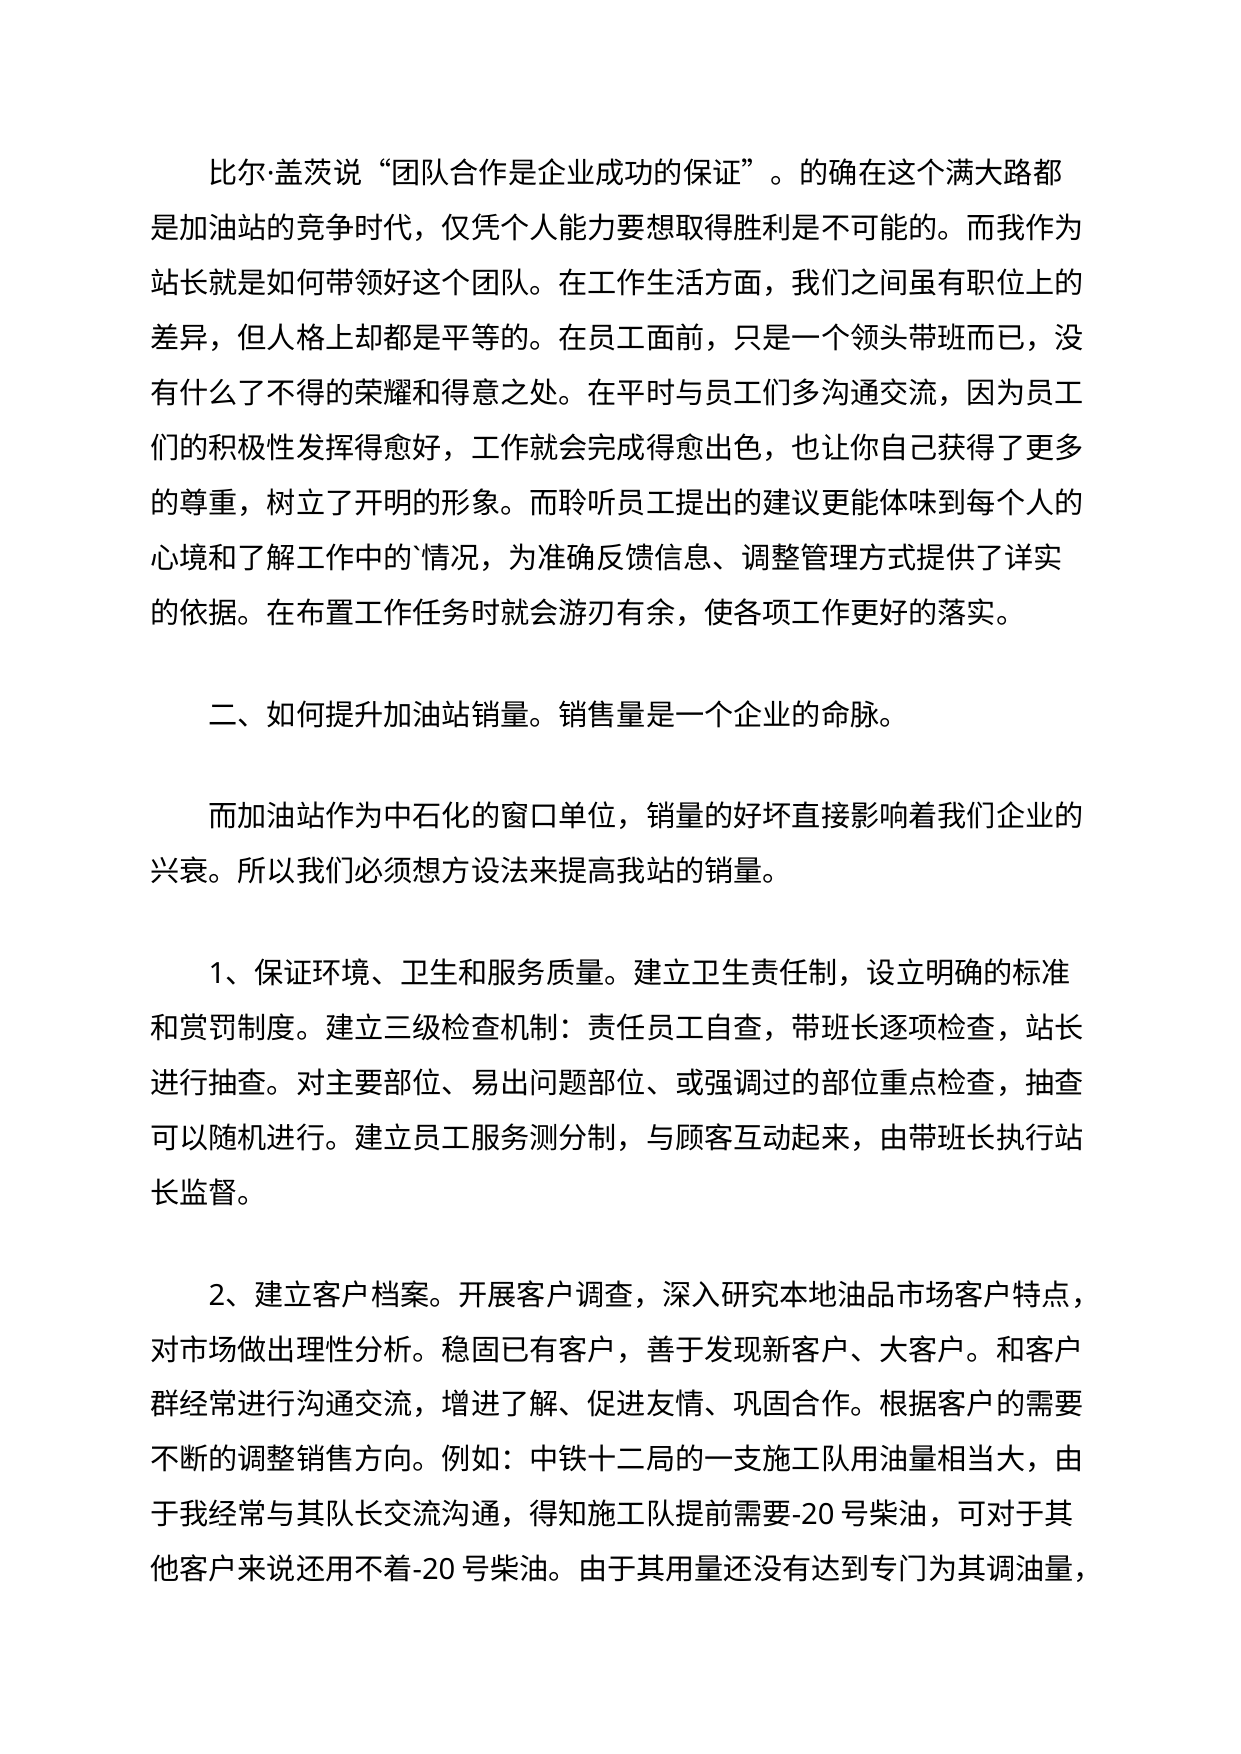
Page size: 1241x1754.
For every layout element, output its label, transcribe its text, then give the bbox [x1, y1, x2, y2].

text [150, 1271, 1090, 1588]
text 而加油站作为中石化的窗口单位，销量的好坏直接影响着我们企业的兴衰。所以我们必须想方设法来提高我站的销量。 [150, 793, 1090, 890]
text 1、保证环境、卫生和服务质量。建立卫生责任制，设立明确的标准和赏罚制度。建立三级检查机制：责任员工自查，带班长逐项检查，站长进行抽查。对主要部位、易出问题部位、或强调过的部位重点检查，抽查可以随机进行。建立员工服务测分制，与顾客互动起来，由带班长执行站长监督。 [150, 949, 1090, 1212]
text 二、如何提升加油站销量。销售量是一个企业的命脉。 [150, 691, 1090, 733]
text 比尔·盖茨说“团队合作是企业成功的保证”。的确在这个满大路都是加油站的竞争时代，仅凭个人能力要想取得胜利是不可能的。而我作为站长就是如何带领好这个团队。在工作生活方面，我们之间虽有职位上的差异，但人格上却都是平等的。在员工面前，只是一个领头带班而已，没有什么了不得的荣耀和得意之处。在平时与员工们多沟通交流，因为员工们的积极性发挥得愈好，工作就会完成得愈出色，也让你自己获得了更多的尊重，树立了开明的形象。而聆听员工提出的建议更能体味到每个人的心境和了解工作中的`情况，为准确反馈信息、调整管理方式提供了详实的依据。在布置工作任务时就会游刃有余，使各项工作更好的落实。 [150, 150, 1090, 632]
